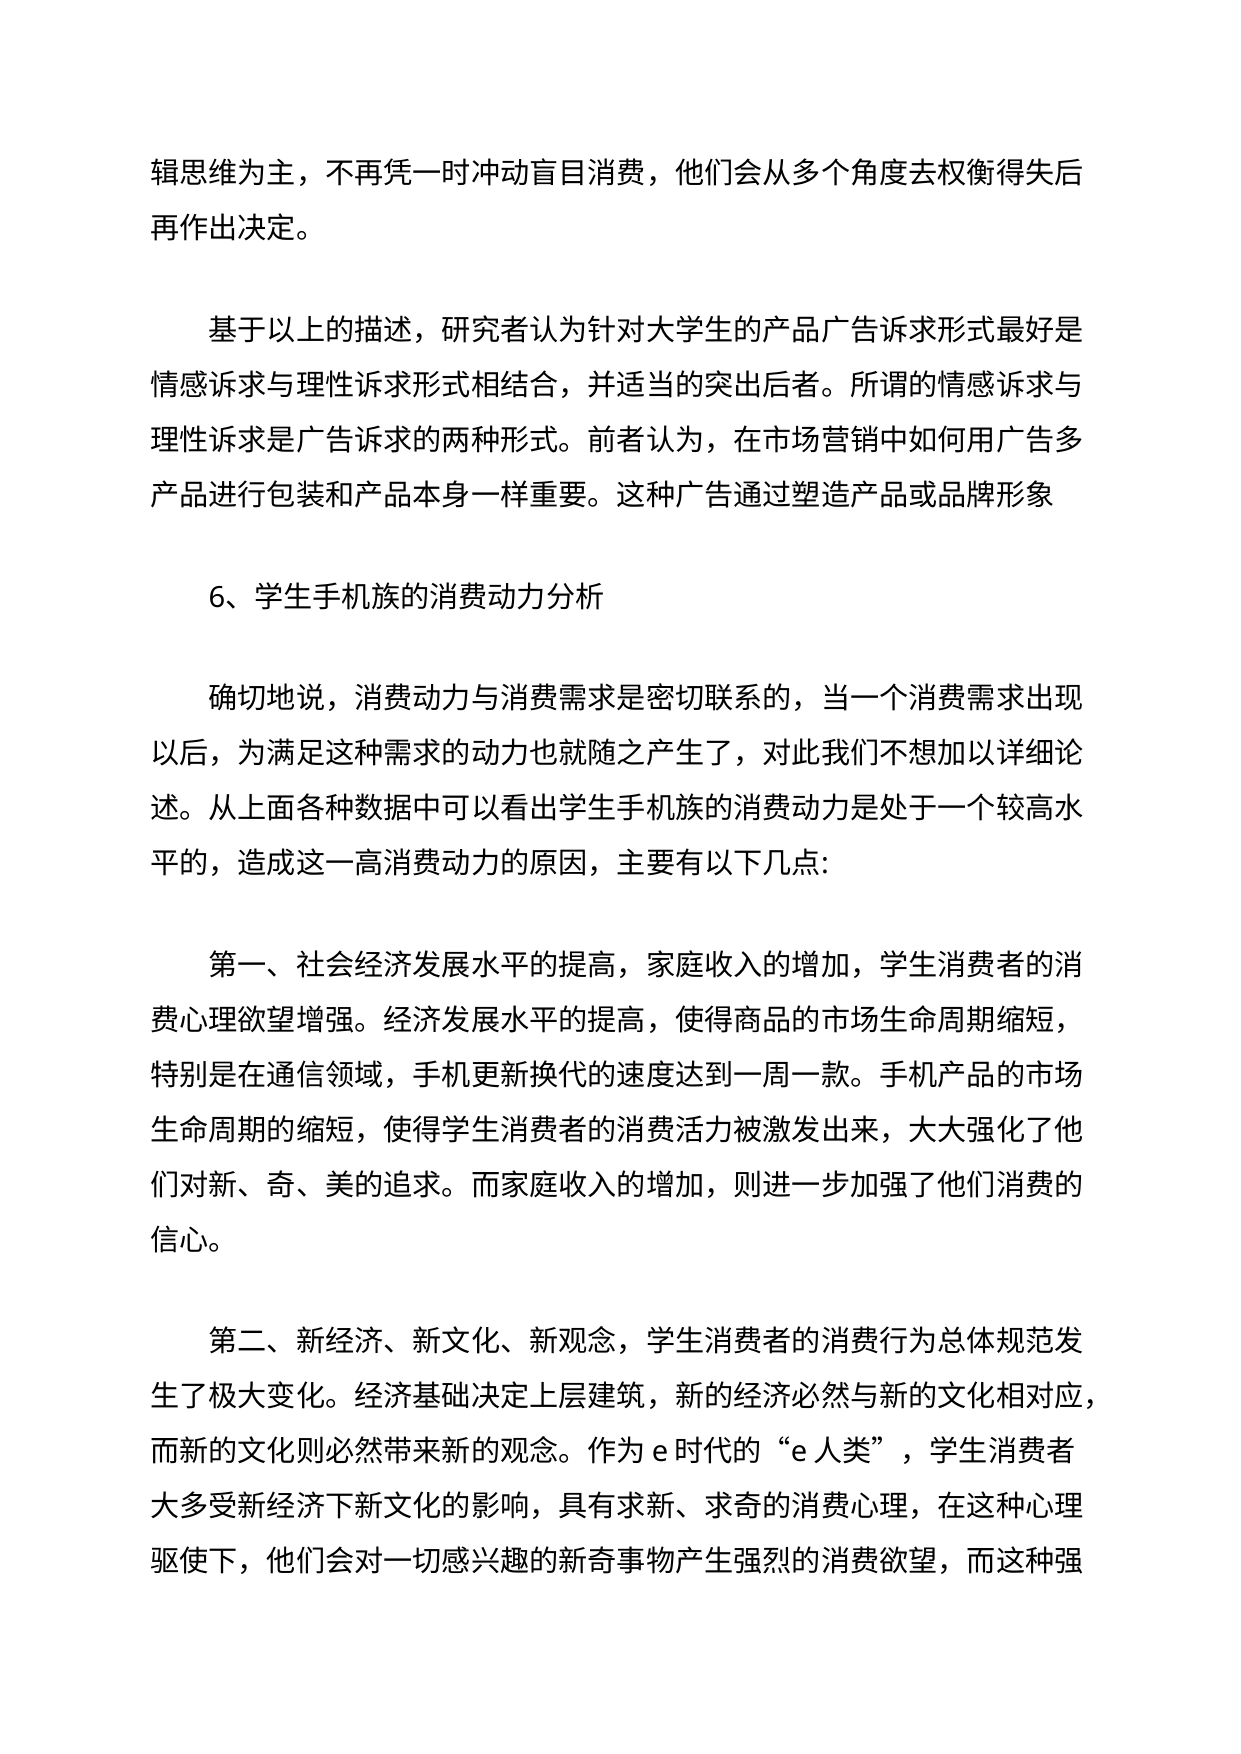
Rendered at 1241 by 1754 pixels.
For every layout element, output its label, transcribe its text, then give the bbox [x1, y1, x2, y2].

text 第一、社会经济发展水平的提高，家庭收入的增加，学生消费者的消费心理欲望增强。经济发展水平的提高，使得商品的市场生命周期缩短，特别是在通信领域，手机更新换代的速度达到一周一款。手机产品的市场生命周期的缩短，使得学生消费者的消费活力被激发出来，大大强化了他们对新、奇、美的追求。而家庭收入的增加，则进一步加强了他们消费的信心。 [150, 942, 1090, 1258]
text 6、学生手机族的消费动力分析 [150, 573, 1090, 616]
text 确切地说，消费动力与消费需求是密切联系的，当一个消费需求出现以后，为满足这种需求的动力也就随之产生了，对此我们不想加以详细论述。从上面各种数据中可以看出学生手机族的消费动力是处于一个较高水平的，造成这一高消费动力的原因，主要有以下几点: [150, 675, 1090, 882]
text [150, 1318, 1090, 1580]
text 基于以上的描述，研究者认为针对大学生的产品广告诉求形式最好是情感诉求与理性诉求形式相结合，并适当的突出后者。所谓的情感诉求与理性诉求是广告诉求的两种形式。前者认为，在市场营销中如何用广告多产品进行包装和产品本身一样重要。这种广告通过塑造产品或品牌形象 [150, 307, 1090, 514]
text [150, 150, 1090, 247]
